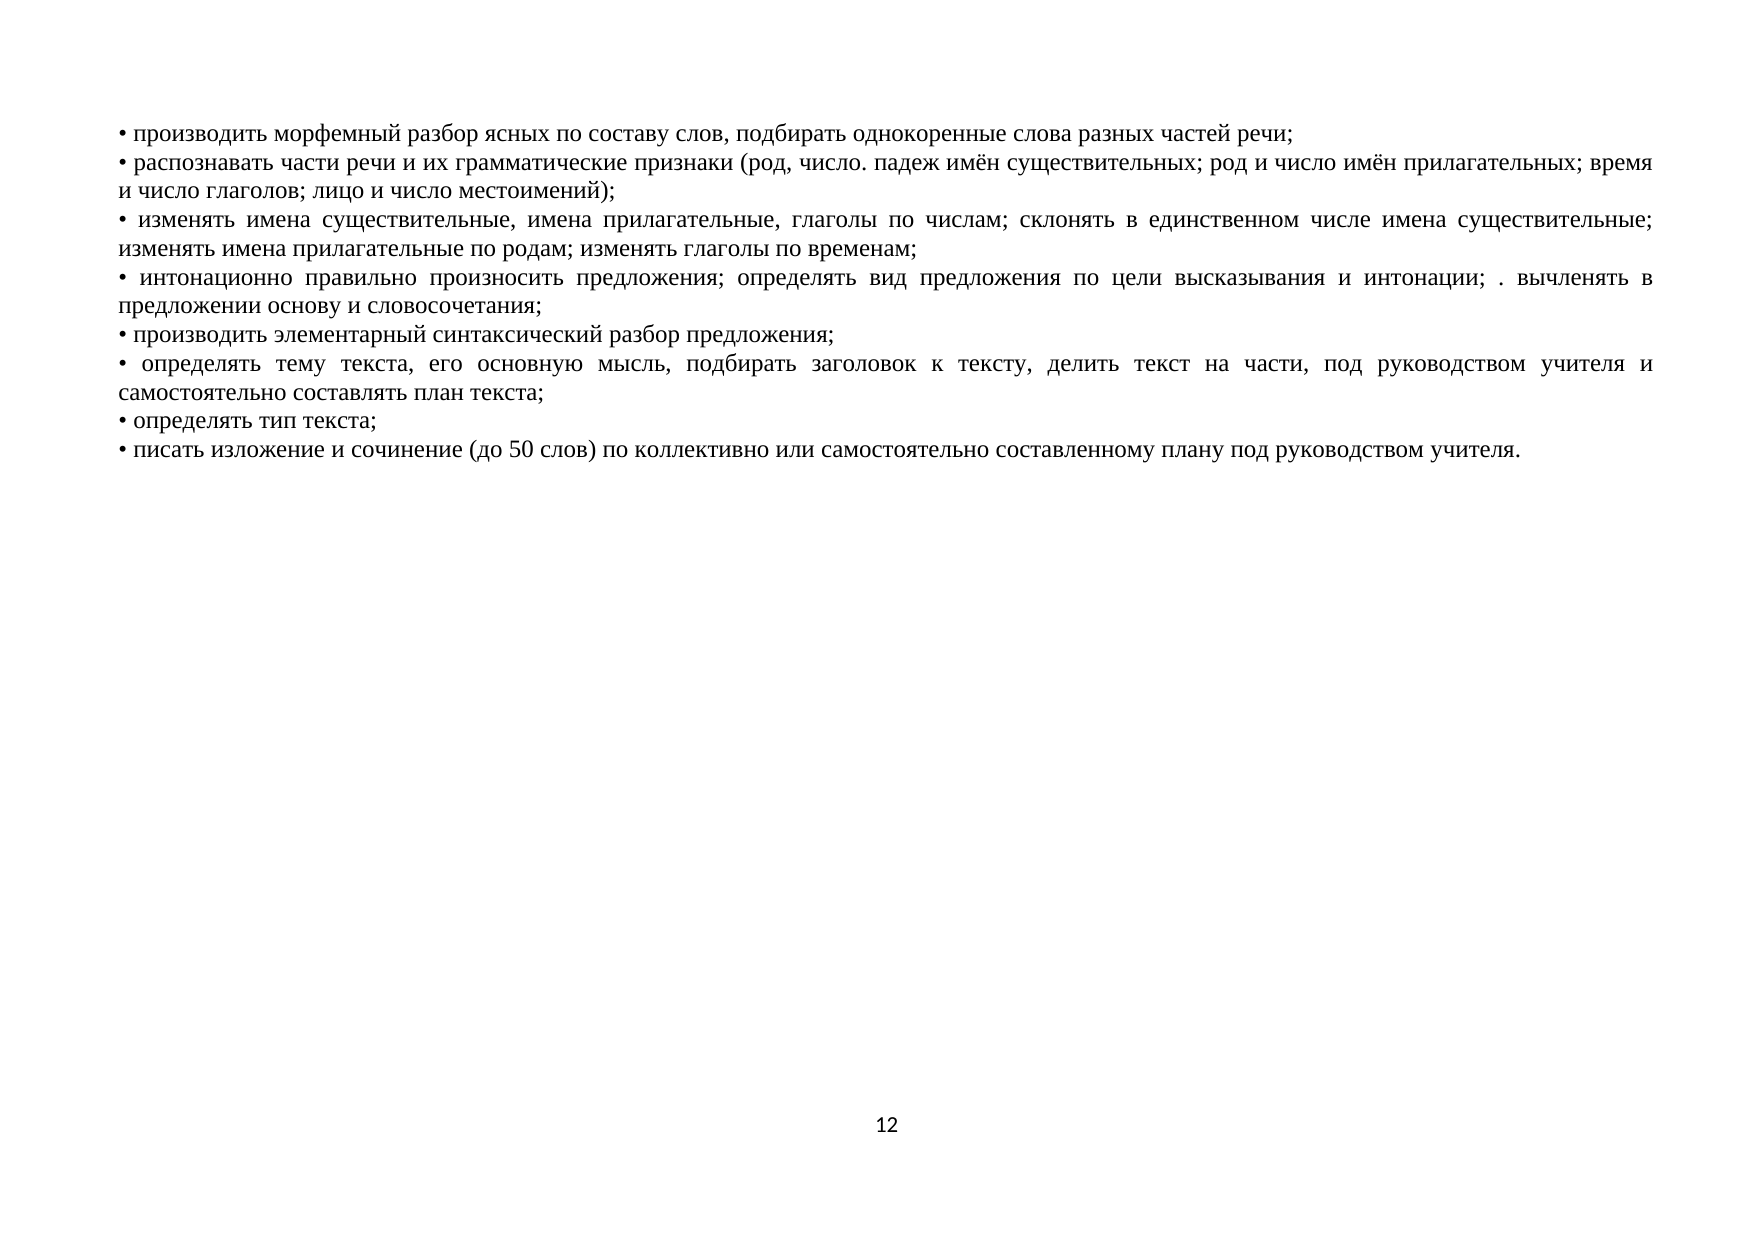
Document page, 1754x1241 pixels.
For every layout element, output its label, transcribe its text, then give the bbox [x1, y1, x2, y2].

text • распознавать части речи и их грамматические признаки (род, число. падеж имён существительных; род и число имён прилагательных; время и число глаголов; лицо и число местоимений); [118, 147, 1655, 204]
text • определять тип текста; [118, 406, 1655, 434]
text • писать изложение и сочинение (до 50 слов) по коллективно или самостоятельно составленному плану под руководством учителя. [118, 434, 1655, 463]
text • изменять имена существительные, имена прилагательные, глаголы по числам; склонять в единственном числе имена существительные; изменять имена прилагательные по родам; изменять глаголы по временам; [118, 204, 1655, 262]
text • определять тему текста, его основную мысль, подбирать заголовок к тексту, делить текст на части, под руководством учителя и самостоятельно составлять план текста; [118, 348, 1655, 406]
text • интонационно правильно произносить предложения; определять вид предложения по цели высказывания и интонации; . вычленять в предложении основу и словосочетания; [118, 262, 1655, 319]
text • производить элементарный синтаксический разбор предложения; [118, 319, 1655, 348]
text • производить морфемный разбор ясных по составу слов, подбирать однокоренные слова разных частей речи; [118, 118, 1655, 147]
